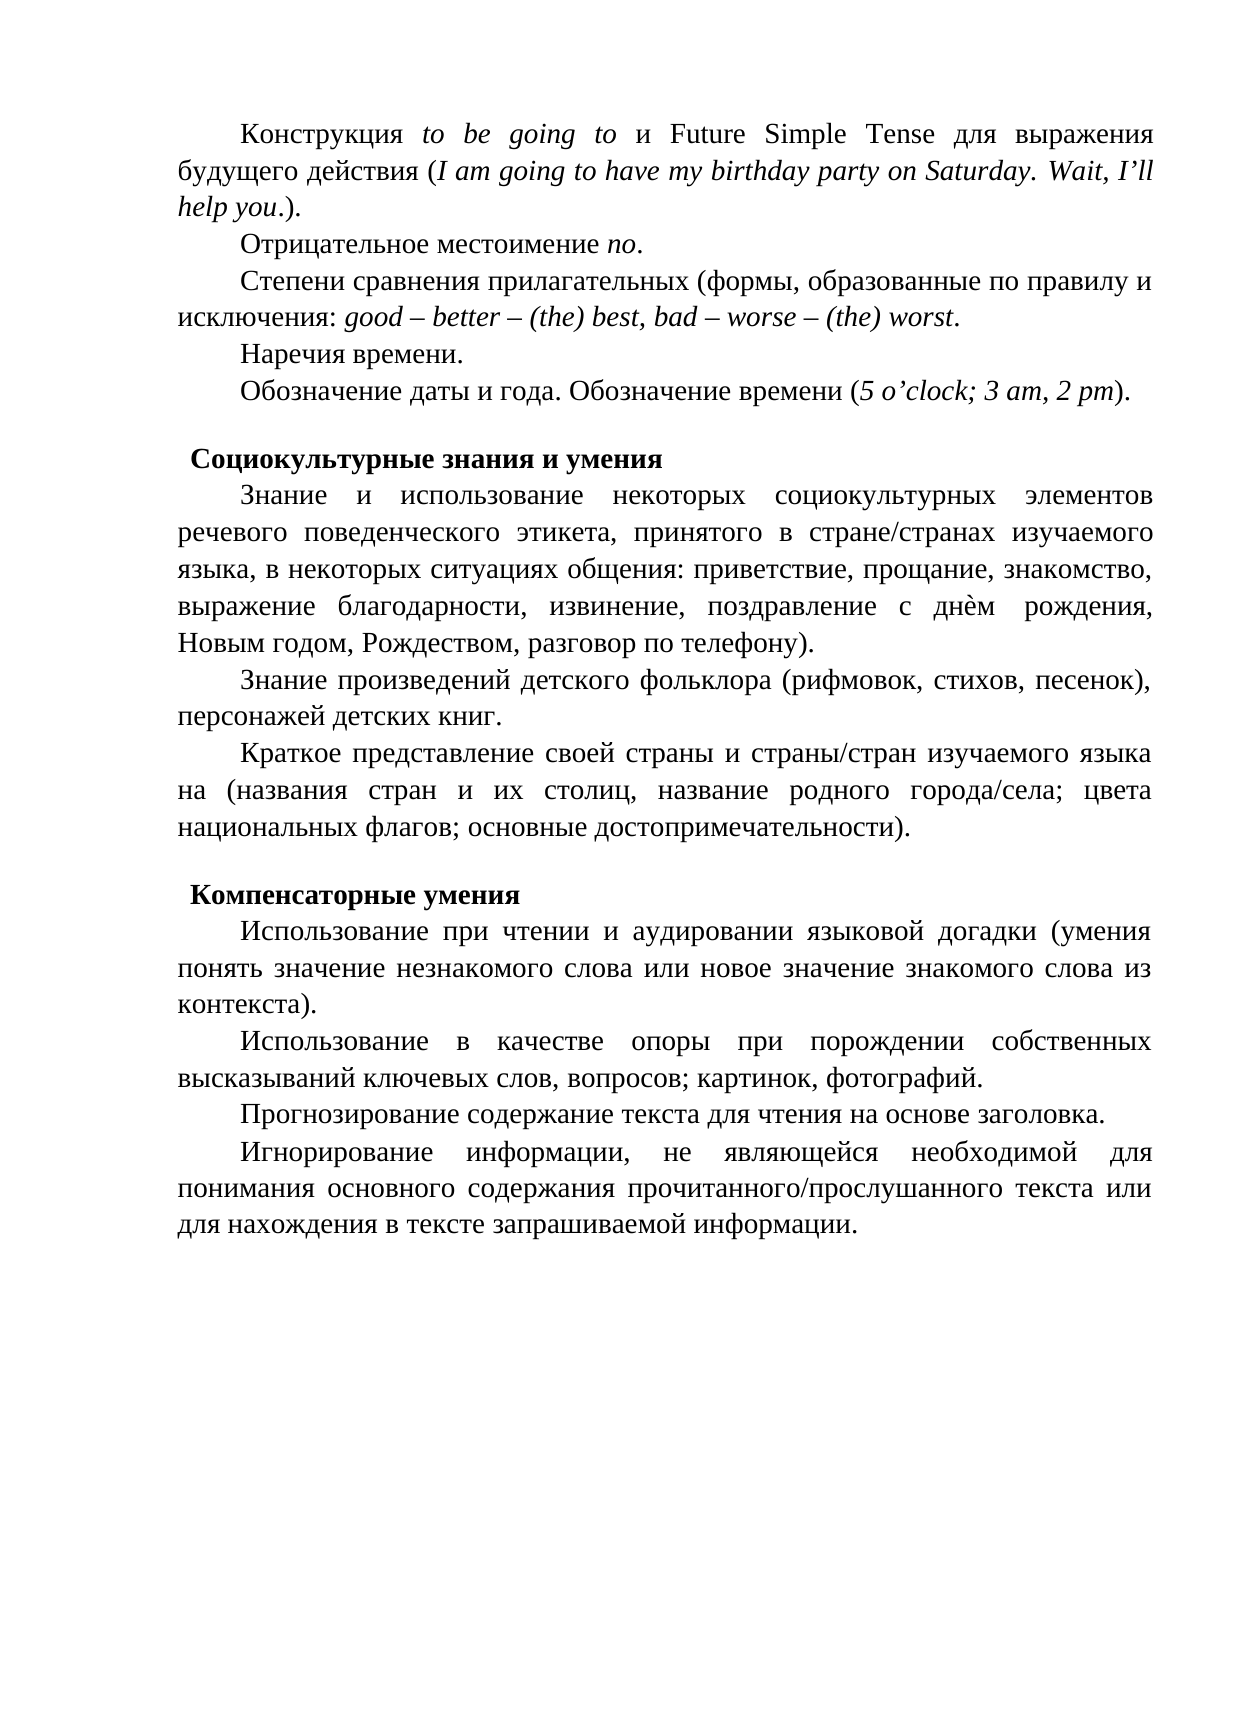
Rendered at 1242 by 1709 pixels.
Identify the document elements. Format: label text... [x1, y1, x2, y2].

subtitle Социокультурные знания и умения [190, 441, 1175, 475]
subtitle Компенсаторные умения [190, 877, 1175, 911]
text Прогнозирование содержание текста для чтения на основе заголовка. [240, 1097, 1175, 1131]
text Использование при чтении и аудировании языковой догадки (умения понять значение незнакомого слова или новое значение знакомого слова из контекста). [177, 913, 1152, 1020]
text Конструкция to be going to и Future Simple Tense для выражения будущего действия (I am going to have my birthday party on Saturday. Wait, I’ll help you.). [177, 116, 1154, 223]
text Использование в качестве опоры при порождении собственных высказываний ключевых слов, вопросов; картинок, фотографий. [177, 1023, 1152, 1094]
text Наречия времени. [240, 337, 1175, 370]
text Степени сравнения прилагательных (формы, образованные по правилу и исключения: good – better – (the) best, bad – worse – (the) worst. [177, 263, 1153, 333]
text Игнорирование информации, не являющейся необходимой для понимания основного содержания прочитанного/прослушанного текста или для нахождения в тексте запрашиваемой информации. [177, 1134, 1153, 1239]
text Обозначение даты и года. Обозначение времени (5 o’clock; 3 am, 2 pm). [240, 373, 1175, 406]
text Знание и использование некоторых социокультурных элементов речевого поведенческого этикета, принятого в стране/странах изучаемого языка, в некоторых ситуациях общения: приветствие, прощание, знакомство, выражение благодарности, извинение, поздравление с днѐм рождения, Новым годом, Рождеством, разговор по телефону). [177, 477, 1153, 658]
text Отрицательное местоимение no. [240, 226, 1175, 260]
text Знание произведений детского фольклора (рифмовок, стихов, песенок), персонажей детских книг. [177, 662, 1152, 732]
text Краткое представление своей страны и страны/стран изучаемого языка на (названия стран и их столиц, название родного города/села; цвета национальных флагов; основные достопримечательности). [177, 735, 1152, 842]
